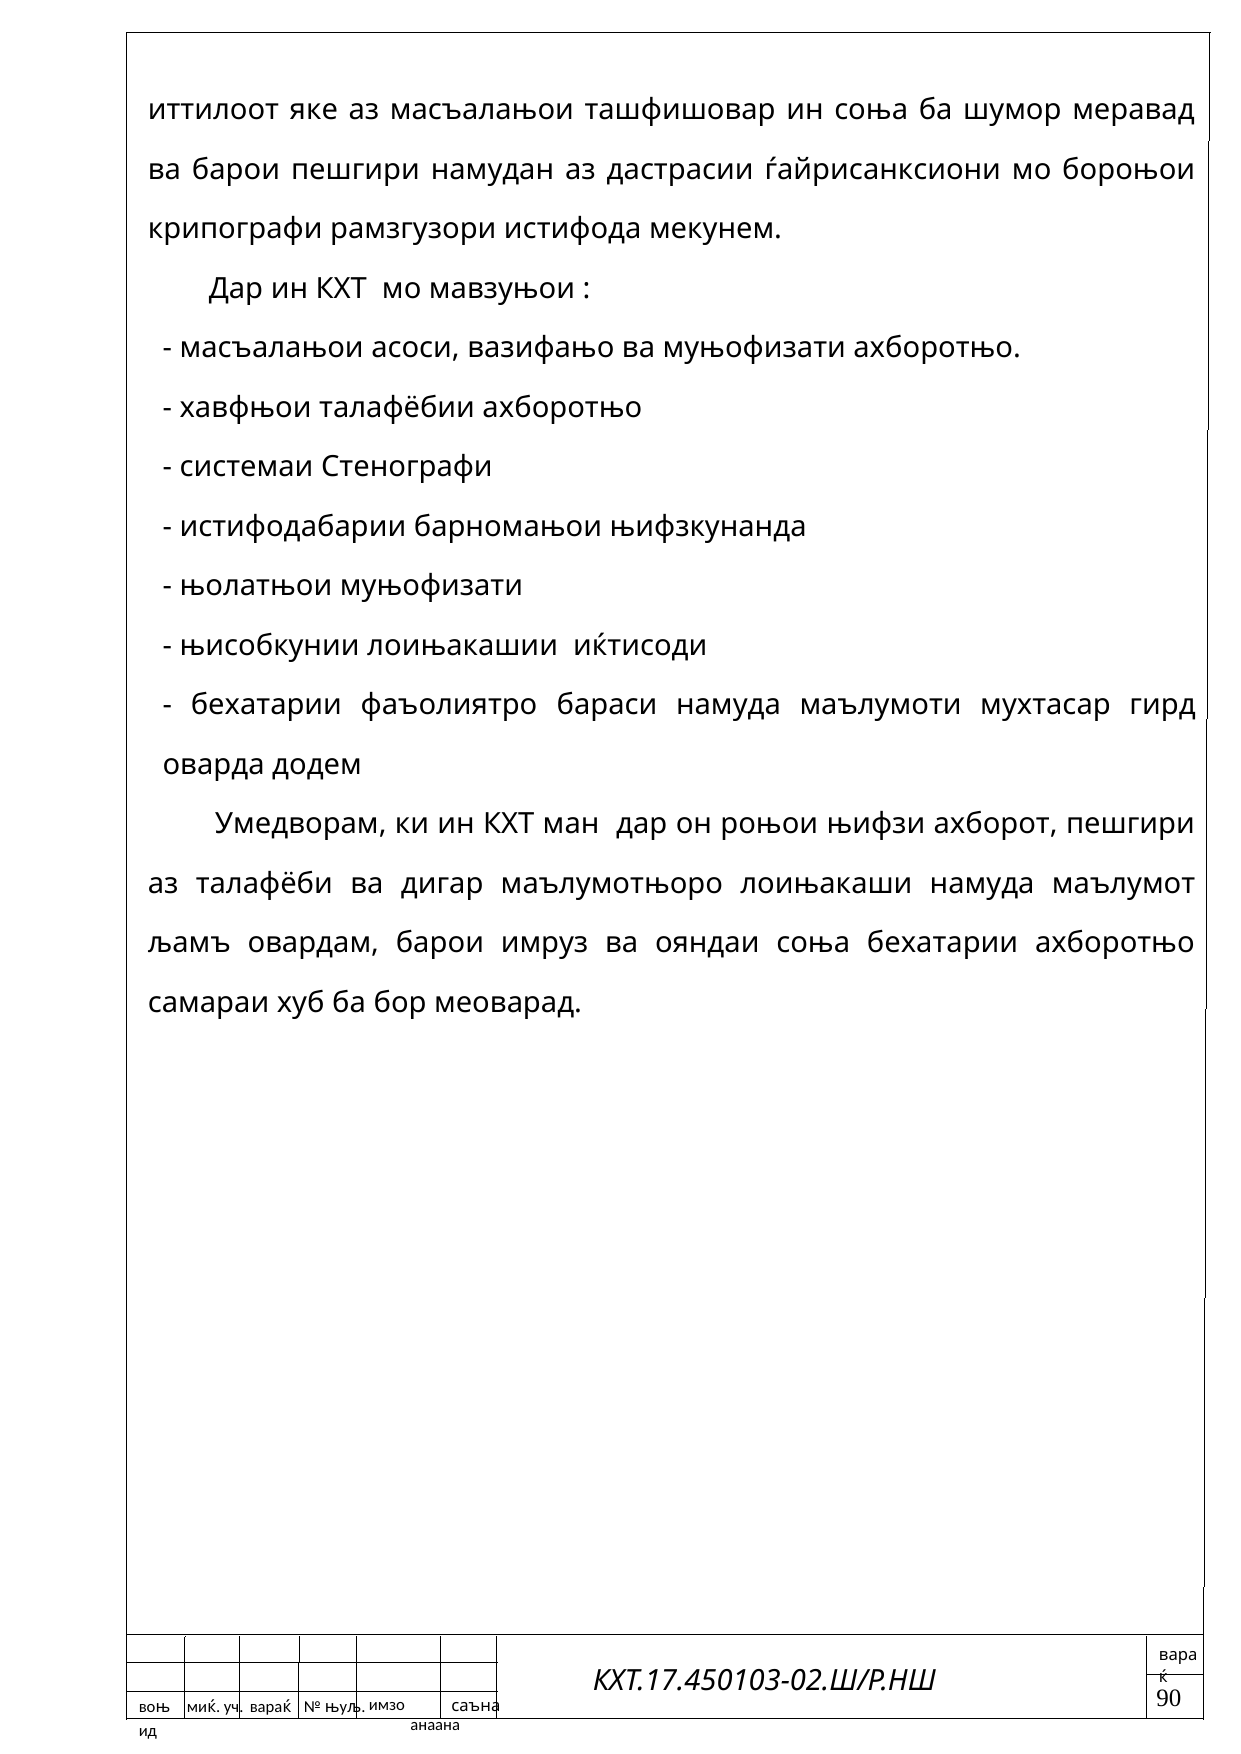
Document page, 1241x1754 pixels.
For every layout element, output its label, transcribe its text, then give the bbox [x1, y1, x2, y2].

text Дар ин КХТ мо мавзуњои : [148, 267, 1196, 307]
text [148, 89, 1196, 247]
text - њолатњои муњофизати [162, 564, 1196, 604]
text - системаи Стенографи [162, 446, 1196, 485]
text - њисобкунии лоињакашии иќтисоди [162, 624, 1196, 664]
text - хавфњои талафёбии ахборотњо [162, 386, 1196, 426]
text Умедворам, ки ин КХТ ман дар он роњои њифзи ахборот, пешгири аз талафёби ва дигар маълумотњоро лоињакаши намуда маълумот љамъ овардам, барои имруз ва ояндаи соња бехатарии ахборотњо самараи хуб ба бор меоварад. [148, 802, 1196, 1021]
text - бехатарии фаъолиятро бараси намуда маълумоти мухтасар гирд оварда додем [162, 683, 1196, 783]
text - масъалањои асоси, вазифањо ва муњофизати ахборотњо. [162, 327, 1196, 366]
text - истифодабарии барномањои њифзкунанда [162, 505, 1196, 545]
